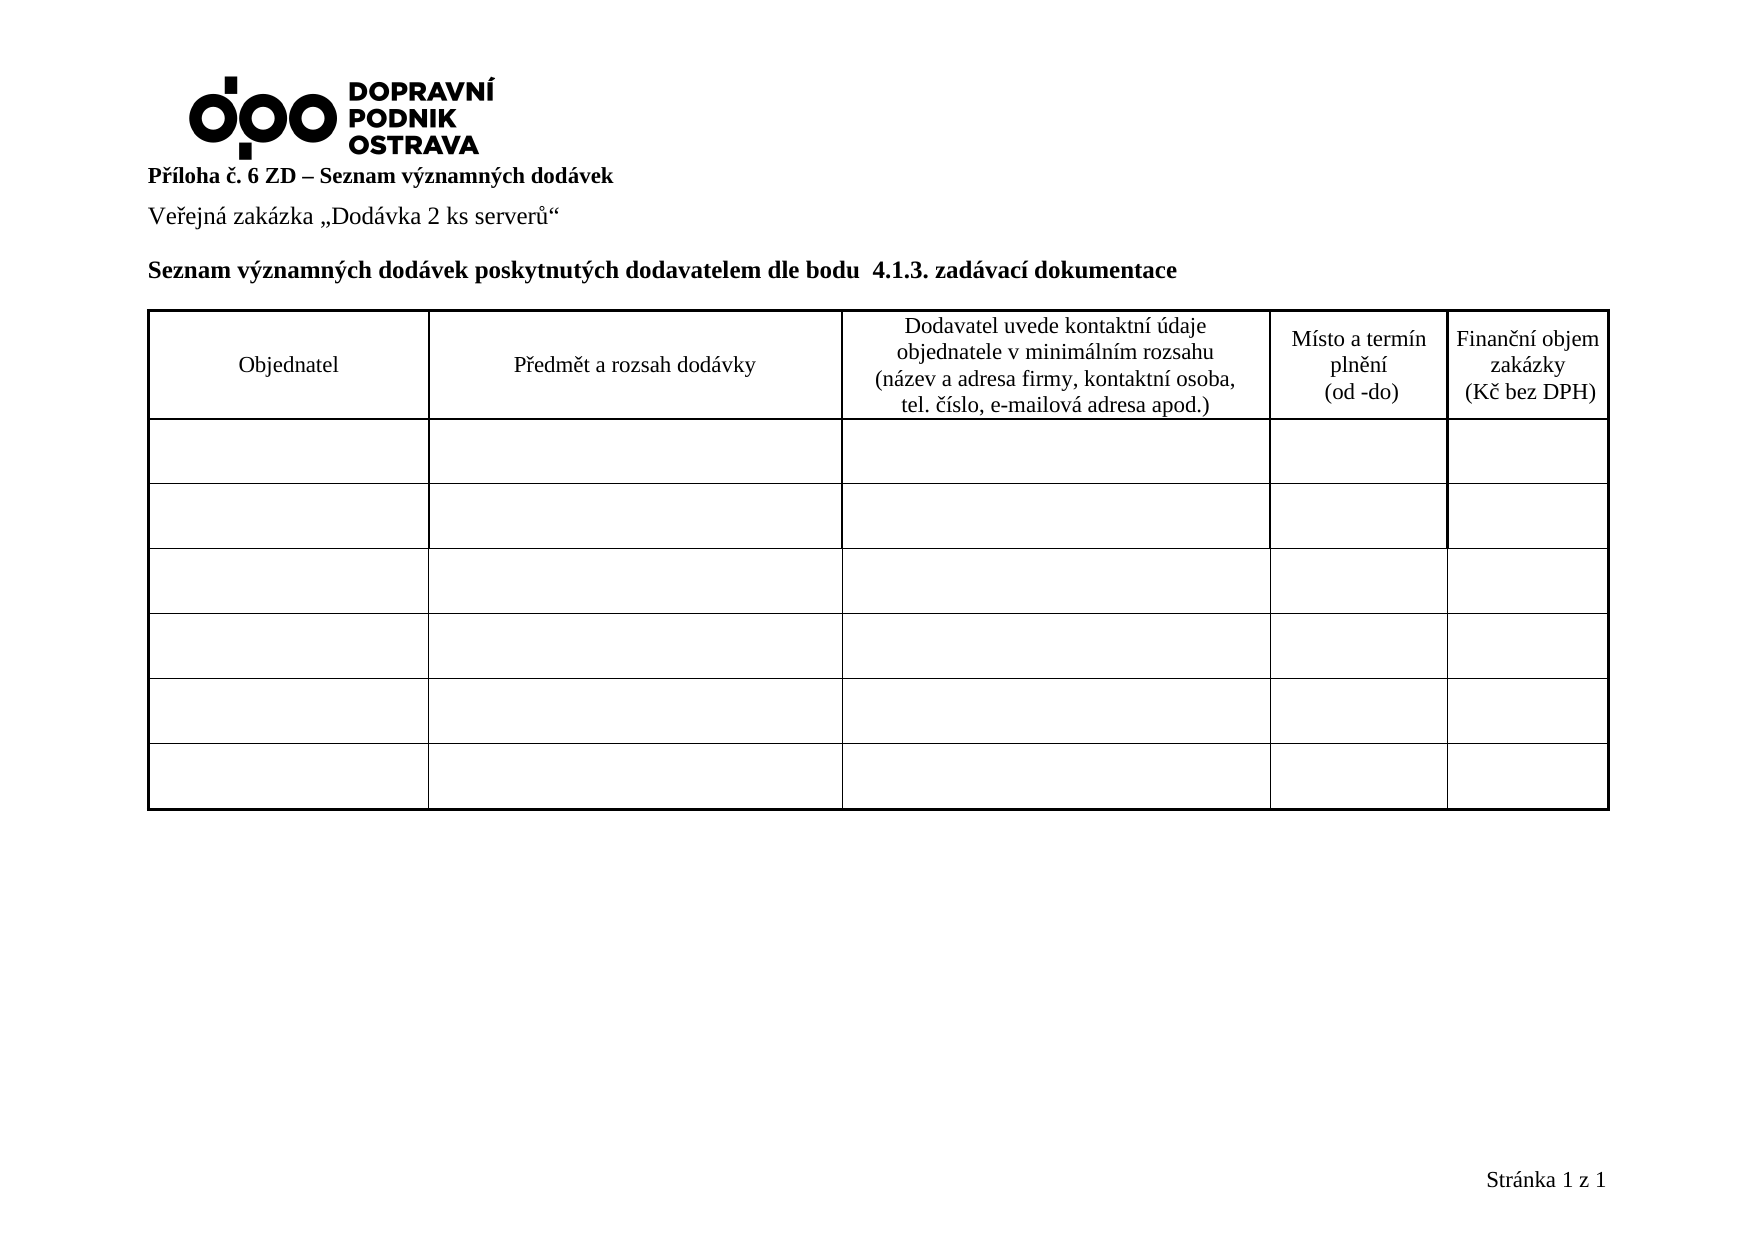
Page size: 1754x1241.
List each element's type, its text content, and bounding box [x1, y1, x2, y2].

subtitle Veřejná zakázka „Dodávka 2 ks serverů“ [148, 201, 1606, 230]
table_cell [843, 744, 1270, 807]
table_cell [1271, 614, 1447, 677]
table_cell [430, 420, 841, 482]
picture [189, 76, 496, 160]
table_cell [150, 744, 428, 807]
table_header Objednatel [150, 312, 428, 417]
table_cell [1271, 744, 1447, 807]
table_cell [1449, 420, 1607, 482]
table_cell [429, 614, 842, 677]
table_cell [429, 744, 842, 807]
table_cell [843, 614, 1270, 677]
subtitle Seznam významných dodávek poskytnutých dodavatelem dle bodu 4.1.3. zadávací dokumentace [148, 255, 1606, 284]
table_cell [429, 679, 842, 742]
table_cell [1448, 679, 1607, 742]
table_cell [150, 484, 428, 547]
table_header Předmět a rozsah dodávky [430, 312, 841, 417]
table_cell [843, 549, 1270, 612]
table_cell [843, 484, 1269, 547]
table_header Místo a termín plnění (od -do) [1271, 312, 1446, 417]
table_cell [1449, 484, 1607, 547]
table_cell [1448, 744, 1607, 807]
table_header Dodavatel uvede kontaktní údaje objednatele v minimálním rozsahu (název a adresa firmy, kontaktní osoba, tel. číslo, e-mailová adresa apod.) [843, 312, 1269, 417]
table_cell [150, 420, 428, 482]
table_cell [1271, 549, 1447, 612]
table_cell [1271, 484, 1446, 547]
table_cell [1271, 679, 1447, 742]
table_cell [430, 484, 841, 547]
table_cell [1271, 420, 1446, 482]
table_cell [150, 549, 428, 612]
table_cell [150, 614, 428, 677]
table_header Finanční objem zakázky (Kč bez DPH) [1449, 312, 1607, 417]
table_cell [843, 679, 1270, 742]
table_cell [843, 420, 1269, 482]
table_cell [1448, 549, 1607, 612]
text Příloha č. 6 ZD – Seznam významných dodávek [148, 162, 1606, 189]
table_cell [150, 679, 428, 742]
table_cell [429, 549, 842, 612]
table_cell [1448, 614, 1607, 677]
